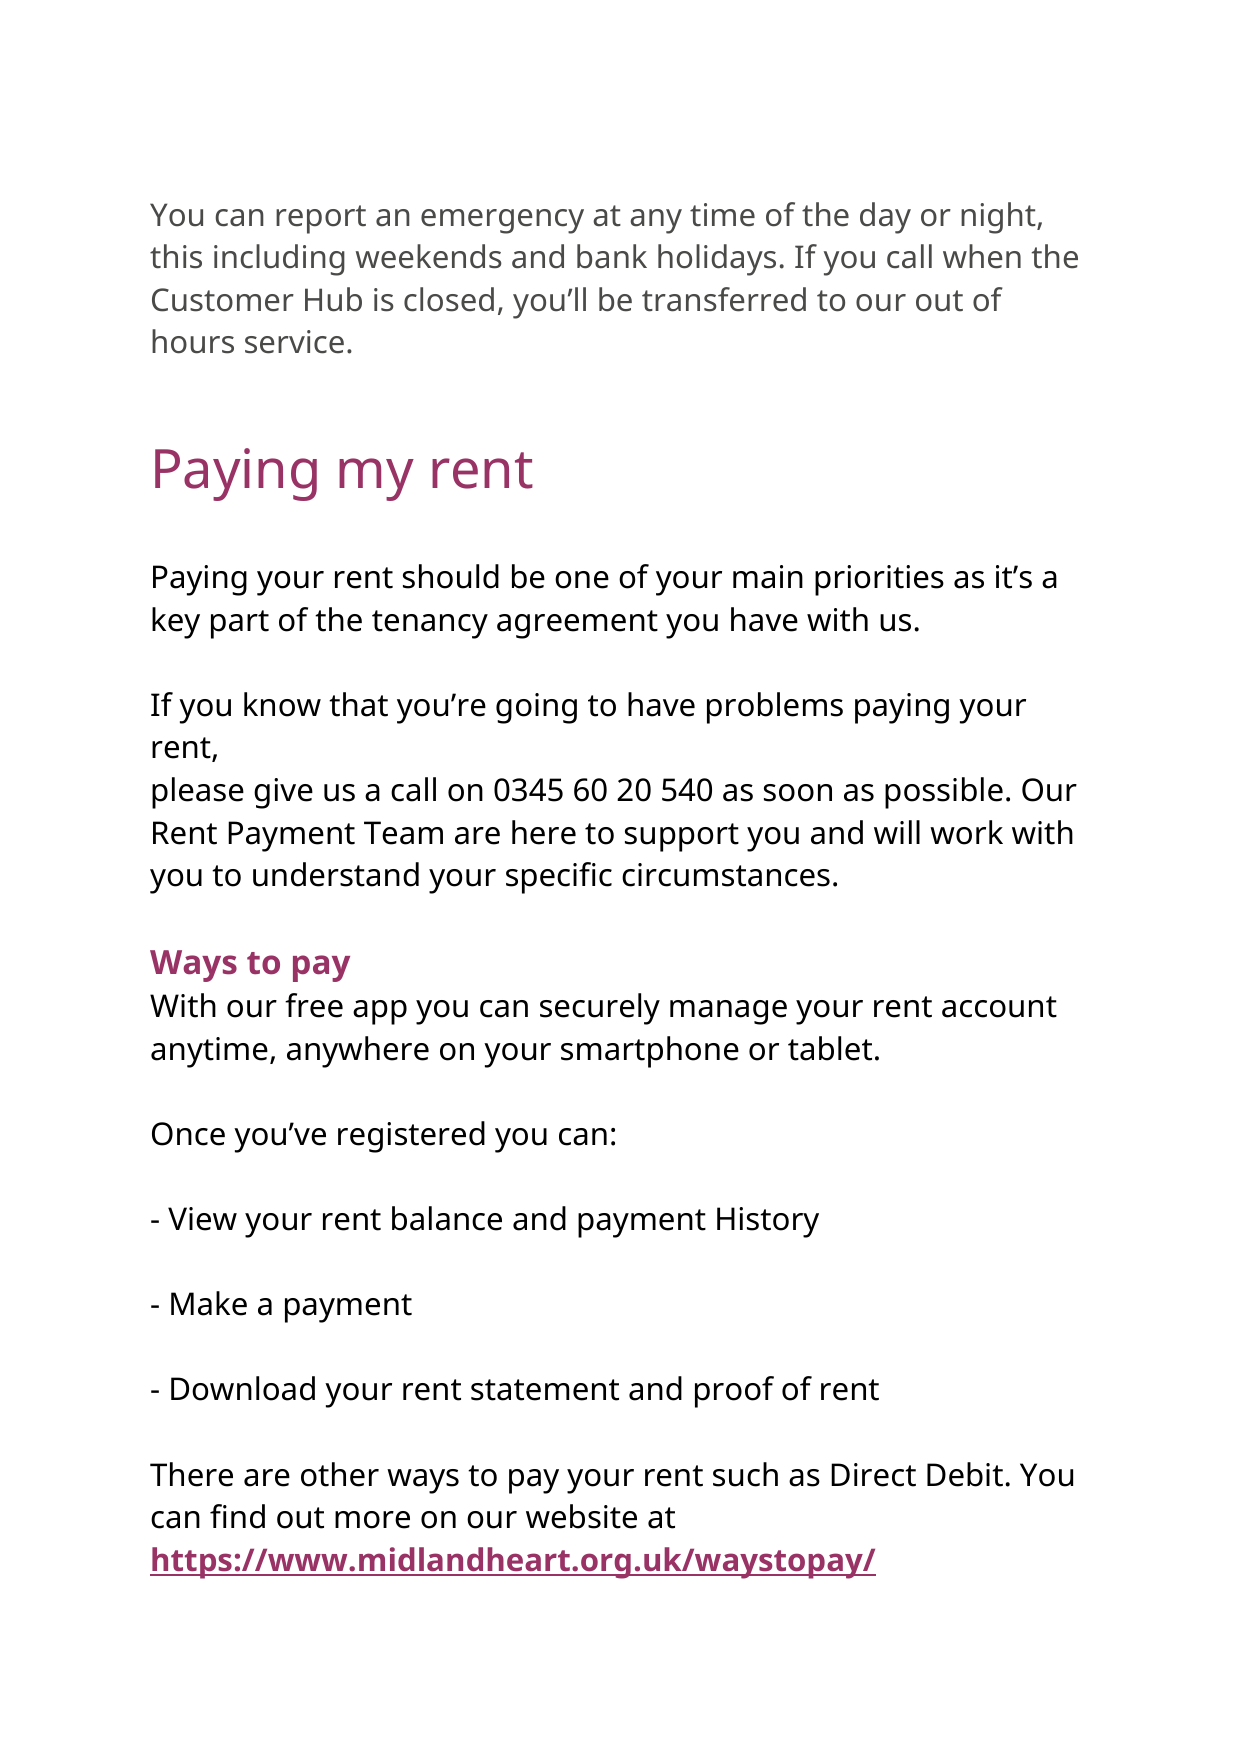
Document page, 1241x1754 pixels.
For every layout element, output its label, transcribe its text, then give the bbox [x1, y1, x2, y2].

text You can report an emergency at any time of the day or night, this including weekends and bank holidays. If you call when the Customer Hub is closed, you’ll be transferred to our out of hours service. [150, 193, 1090, 363]
text please give us a call on 0345 60 20 540 as soon as possible. Our Rent Payment Team are here to support you and will work with you to understand your specific circumstances. [150, 768, 1090, 896]
text Paying your rent should be one of your main priorities as it’s a key part of the tenancy agreement you have with us. [150, 555, 1090, 640]
text Once you’ve registered you can: [150, 1112, 1090, 1154]
text Ways to pay [150, 938, 1090, 984]
text - Make a payment [150, 1282, 1090, 1325]
text With our free app you can securely manage your rent account anytime, anywhere on your smartphone or tablet. [150, 984, 1090, 1069]
subtitle Paying my rent [150, 431, 1090, 504]
text If you know that you’re going to have problems paying your rent, [150, 683, 1090, 768]
text - View your rent balance and payment History [150, 1197, 1090, 1239]
text There are other ways to pay your rent such as Direct Debit. You can find out more on our website at https://www.midlandheart.org.uk/waystopay/ [150, 1453, 1090, 1580]
text - Download your rent statement and proof of rent [150, 1367, 1090, 1410]
